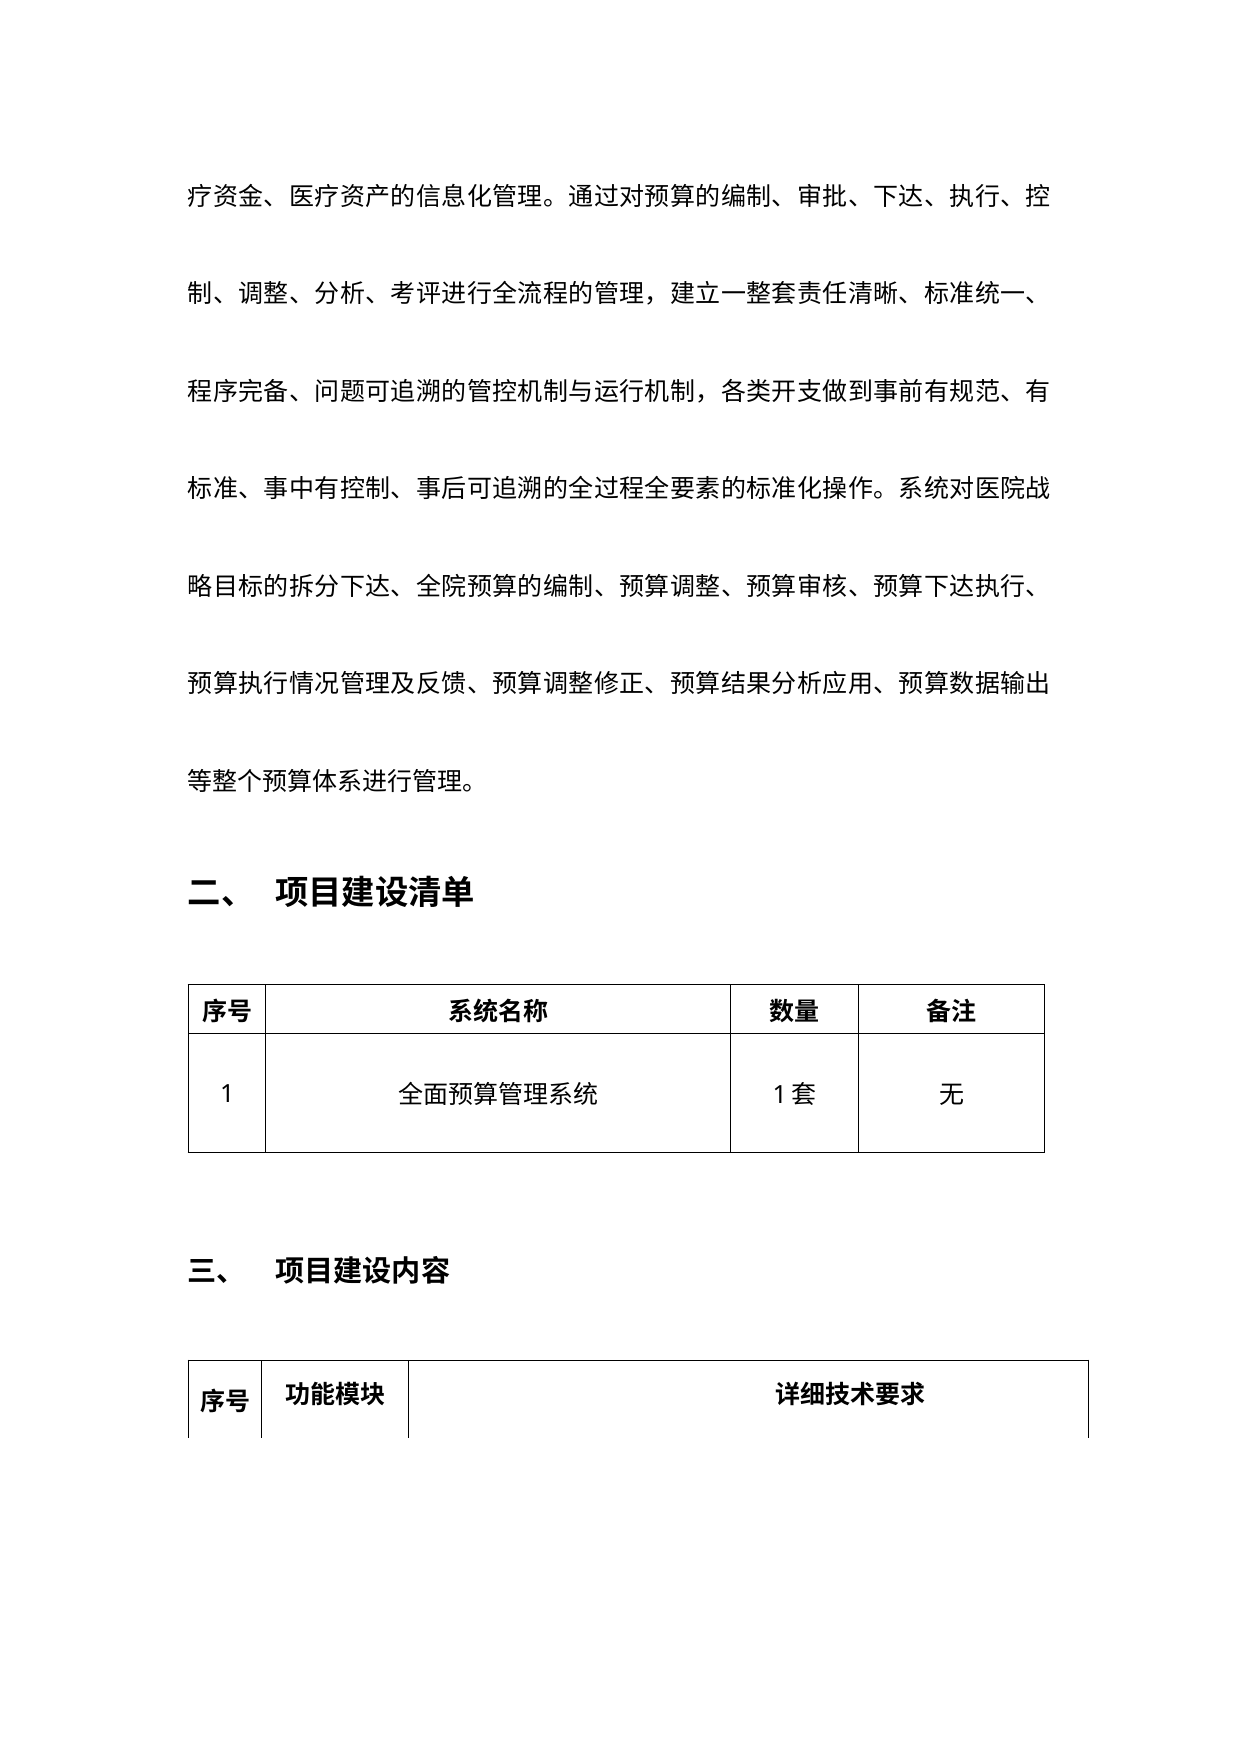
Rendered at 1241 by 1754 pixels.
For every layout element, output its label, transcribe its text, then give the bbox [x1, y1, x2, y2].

table_cell 全面预算管理系统 [266, 1034, 730, 1152]
table_header 详细技术要求 [409, 1361, 1088, 1438]
table_cell 1套 [731, 1034, 858, 1152]
table_header 数量 [731, 985, 858, 1033]
table_header 序号 [189, 985, 265, 1033]
table_header 序号 [189, 1361, 261, 1438]
subtitle 项目建设清单 [187, 857, 1053, 922]
table_cell 无 [859, 1034, 1044, 1152]
table_header 系统名称 [266, 985, 730, 1033]
table_cell 1 [189, 1034, 265, 1152]
subtitle 项目建设内容 [187, 1237, 1053, 1302]
table_header 功能模块 [262, 1361, 408, 1438]
table_header 备注 [859, 985, 1044, 1033]
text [187, 162, 1053, 812]
